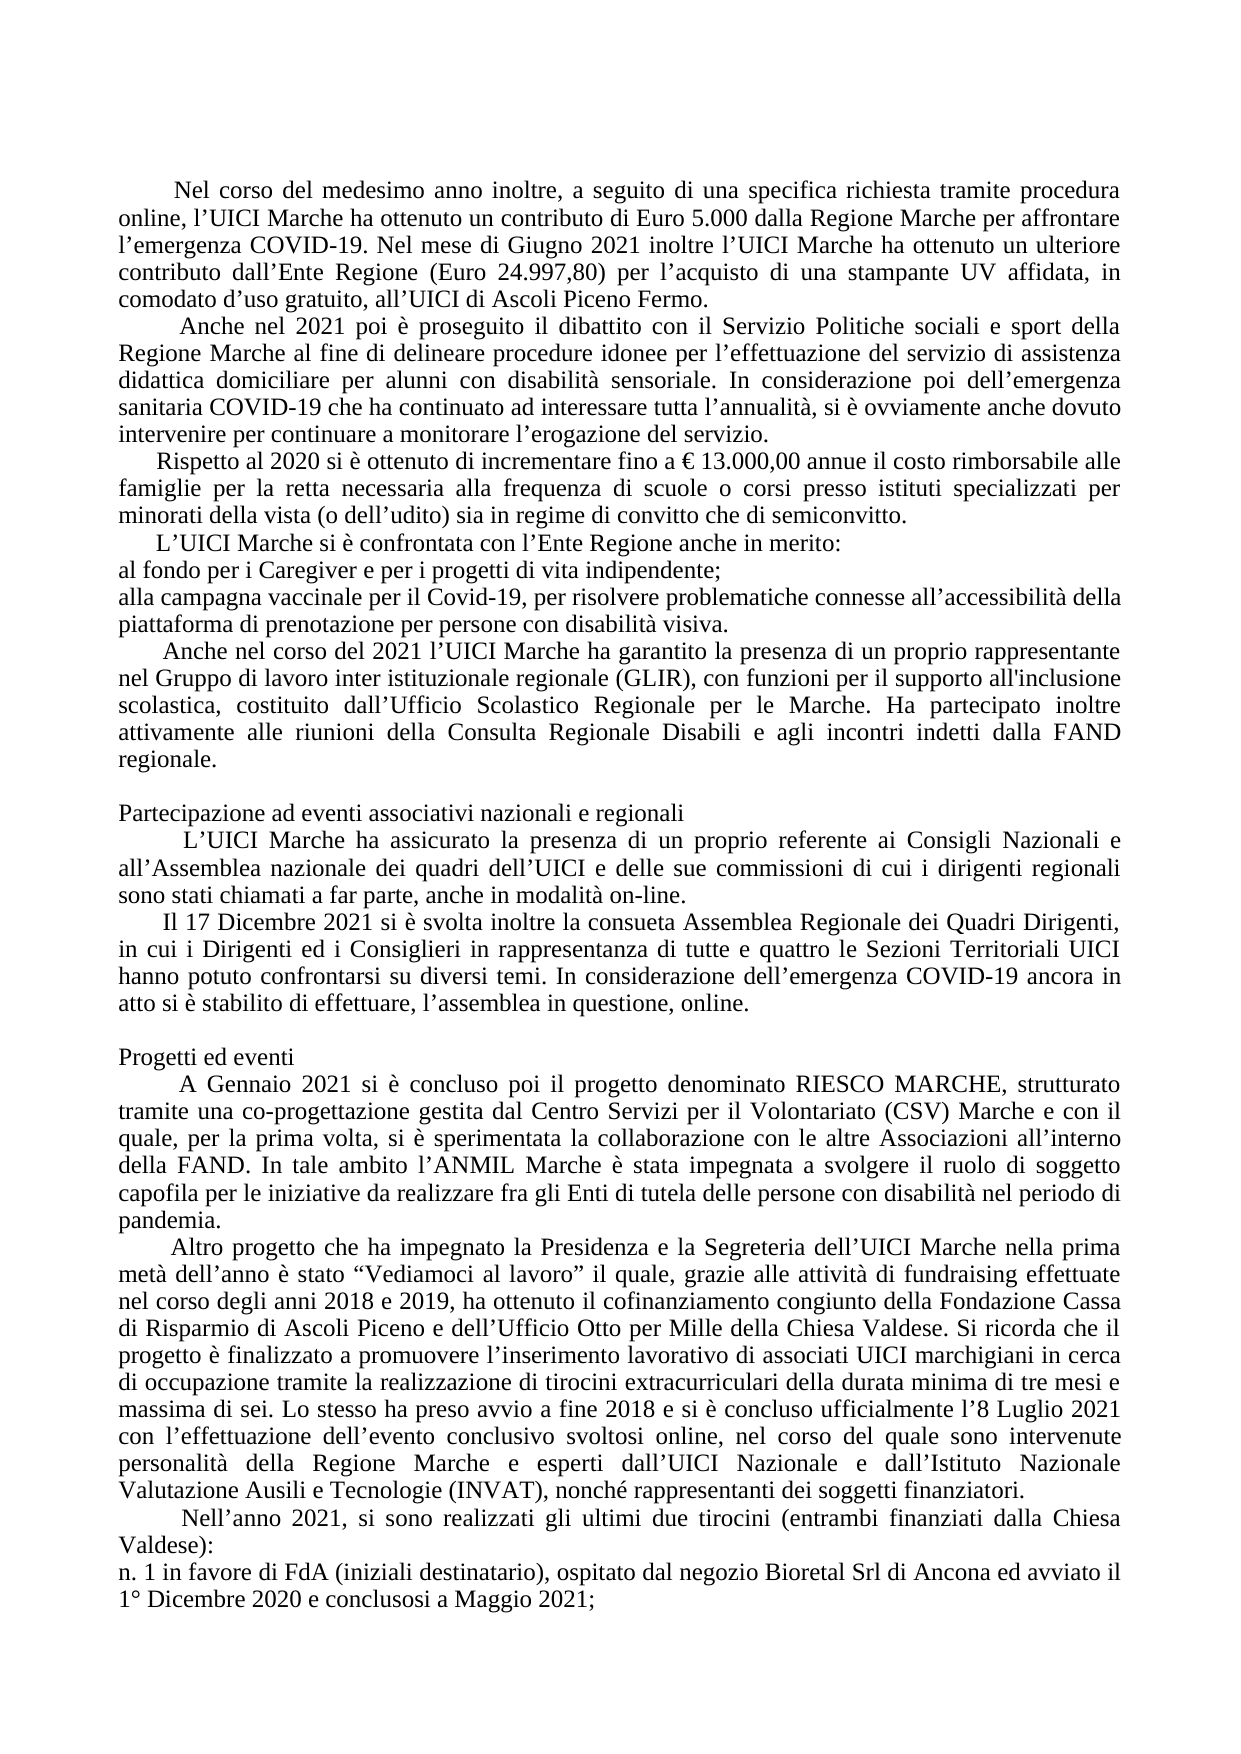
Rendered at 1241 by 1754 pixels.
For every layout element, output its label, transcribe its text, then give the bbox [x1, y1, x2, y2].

text Altro progetto che ha impegnato la Presidenza e la Segreteria dell’UICI Marche nella prima metà dell’anno è stato “Vediamoci al lavoro” il quale, grazie alle attività di fundraising effettuate nel corso degli anni 2018 e 2019, ha ottenuto il cofinanziamento congiunto della Fondazione Cassa di Risparmio di Ascoli Piceno e dell’Ufficio Otto per Mille della Chiesa Valdese. Si ricorda che il progetto è finalizzato a promuovere l’inserimento lavorativo di associati UICI marchigiani in cerca di occupazione tramite la realizzazione di tirocini extracurriculari della durata minima di tre mesi e massima di sei. Lo stesso ha preso avvio a fine 2018 e si è concluso ufficialmente l’8 Luglio 2021 con l’effettuazione dell’evento conclusivo svoltosi online, nel corso del quale sono intervenute personalità della Regione Marche e esperti dall’UICI Nazionale e dall’Istituto Nazionale Valutazione Ausili e Tecnologie (INVAT), nonché rappresentanti dei soggetti finanziatori. [118, 1233, 1122, 1504]
text Il 17 Dicembre 2021 si è svolta inoltre la consueta Assemblea Regionale dei Quadri Dirigenti, in cui i Dirigenti ed i Consiglieri in rappresentanza di tutte e quattro le Sezioni Territoriali UICI hanno potuto confrontarsi su diversi temi. In considerazione dell’emergenza COVID-19 ancora in atto si è stabilito di effettuare, l’assemblea in questione, online. [118, 908, 1122, 1017]
text Anche nel corso del 2021 l’UICI Marche ha garantito la presenza di un proprio rappresentante nel Gruppo di lavoro inter istituzionale regionale (GLIR), con funzioni per il supporto all'inclusione scolastica, costituito dall’Ufficio Scolastico Regionale per le Marche. Ha partecipato inoltre attivamente alle riunioni della Consulta Regionale Disabili e agli incontri indetti dalla FAND regionale. [118, 638, 1122, 773]
text A Gennaio 2021 si è concluso poi il progetto denominato RIESCO MARCHE, strutturato tramite una co-progettazione gestita dal Centro Servizi per il Volontariato (CSV) Marche e con il quale, per la prima volta, si è sperimentata la collaborazione con le altre Associazioni all’interno della FAND. In tale ambito l’ANMIL Marche è stata impegnata a svolgere il ruolo di soggetto capofila per le iniziative da realizzare fra gli Enti di tutela delle persone con disabilità nel periodo di pandemia. [118, 1071, 1122, 1233]
text Anche nel 2021 poi è proseguito il dibattito con il Servizio Politiche sociali e sport della Regione Marche al fine di delineare procedure idonee per l’effettuazione del servizio di assistenza didattica domiciliare per alunni con disabilità sensoriale. In considerazione poi dell’emergenza sanitaria COVID-19 che ha continuato ad interessare tutta l’annualità, si è ovviamente anche dovuto intervenire per continuare a monitorare l’erogazione del servizio. [118, 313, 1122, 448]
text Nell’anno 2021, si sono realizzati gli ultimi due tirocini (entrambi finanziati dalla Chiesa Valdese): [118, 1504, 1122, 1558]
text n. 1 in favore di FdA (iniziali destinatario), ospitato dal negozio Bioretal Srl di Ancona ed avviato il 1° Dicembre 2020 e conclusosi a Maggio 2021; [118, 1558, 1122, 1613]
text alla campagna vaccinale per il Covid-19, per risolvere problematiche connesse all’accessibilità della piattaforma di prenotazione per persone con disabilità visiva. [118, 583, 1122, 638]
text al fondo per i Caregiver e per i progetti di vita indipendente; [118, 556, 1122, 583]
text Partecipazione ad eventi associativi nazionali e regionali [118, 800, 1122, 827]
text Nel corso del medesimo anno inoltre, a seguito di una specifica richiesta tramite procedura online, l’UICI Marche ha ottenuto un contributo di Euro 5.000 dalla Regione Marche per affrontare l’emergenza COVID-19. Nel mese di Giugno 2021 inoltre l’UICI Marche ha ottenuto un ulteriore contributo dall’Ente Regione (Euro 24.997,80) per l’acquisto di una stampante UV affidata, in comodato d’uso gratuito, all’UICI di Ascoli Piceno Fermo. [118, 177, 1122, 313]
text Progetti ed eventi [118, 1044, 1122, 1071]
text L’UICI Marche ha assicurato la presenza di un proprio referente ai Consigli Nazionali e all’Assemblea nazionale dei quadri dell’UICI e delle sue commissioni di cui i dirigenti regionali sono stati chiamati a far parte, anche in modalità on-line. [118, 827, 1122, 908]
text Rispetto al 2020 si è ottenuto di incrementare fino a € 13.000,00 annue il costo rimborsabile alle famiglie per la retta necessaria alla frequenza di scuole o corsi presso istituti specializzati per minorati della vista (o dell’udito) sia in regime di convitto che di semiconvitto. [118, 448, 1122, 529]
text L’UICI Marche si è confrontata con l’Ente Regione anche in merito: [118, 529, 1122, 556]
